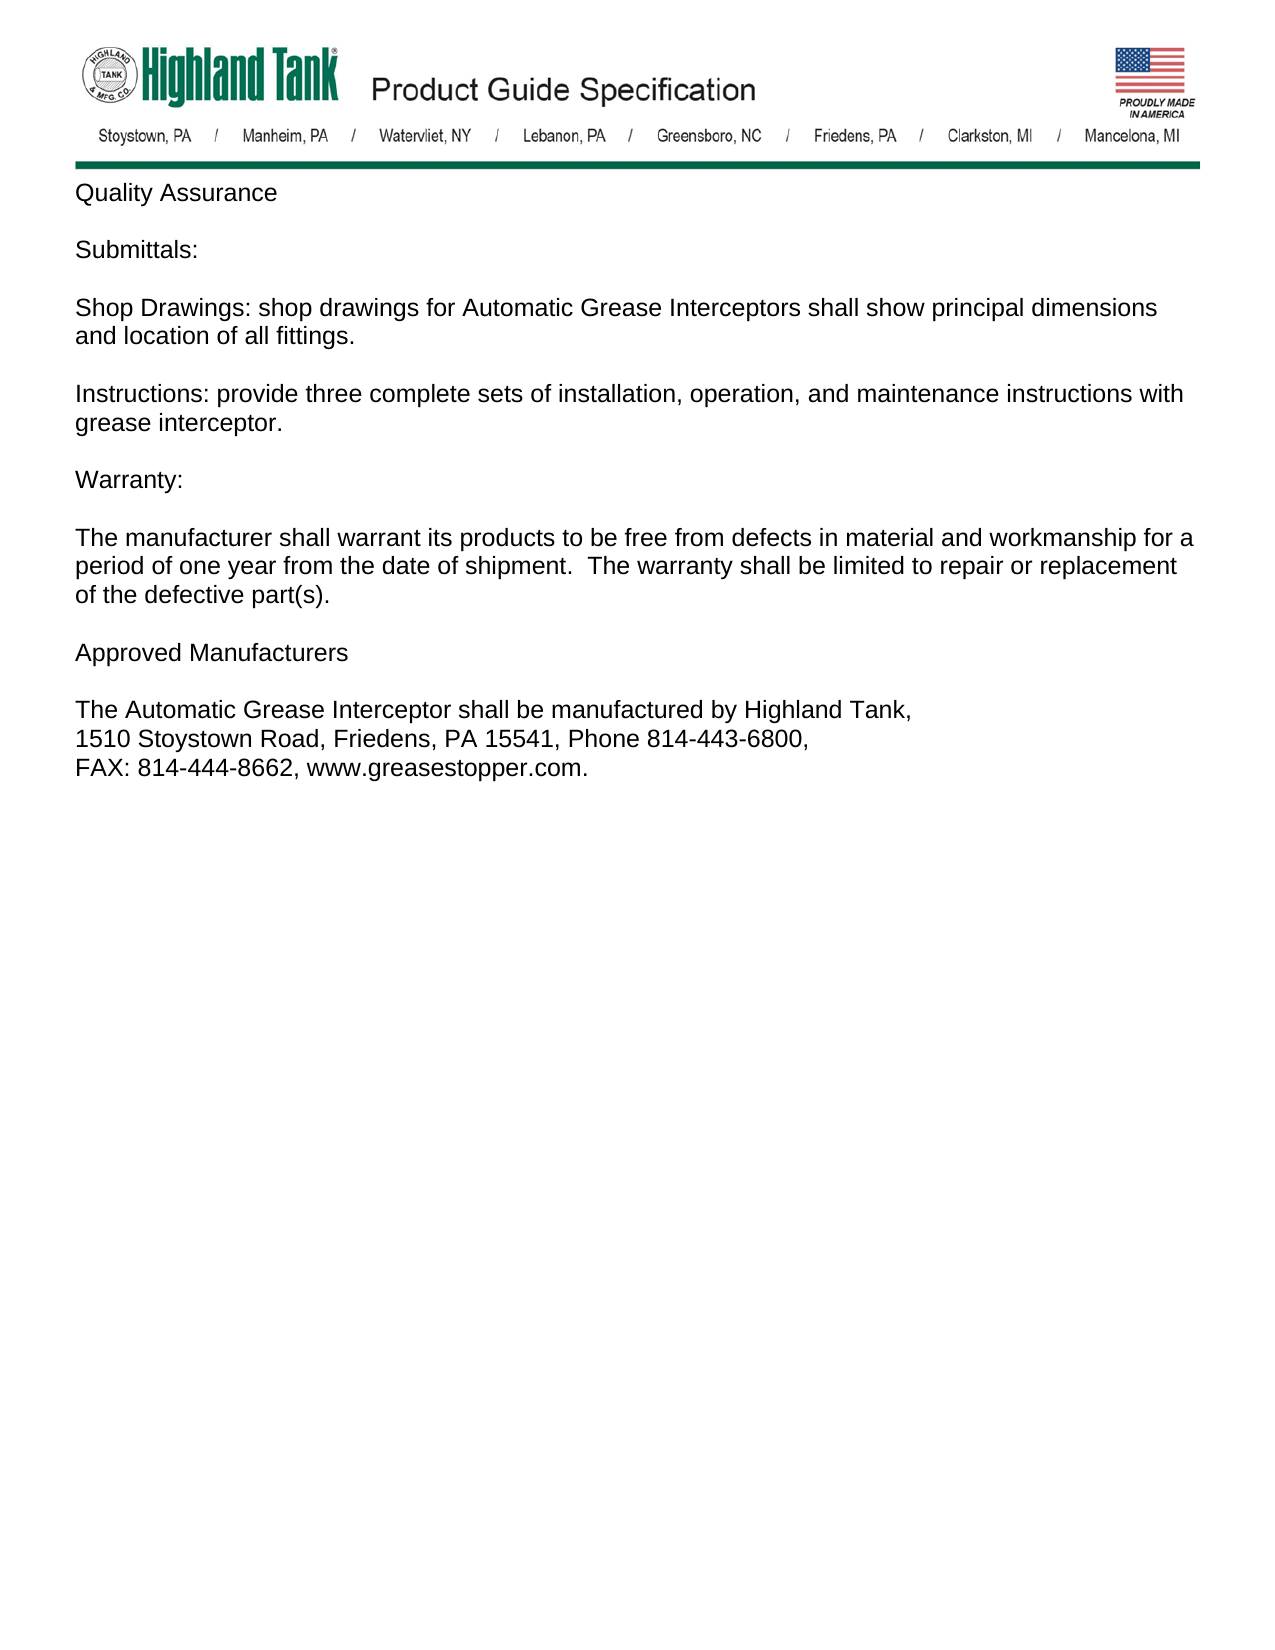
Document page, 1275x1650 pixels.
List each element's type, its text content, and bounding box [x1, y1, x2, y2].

text The Automatic Grease Interceptor shall be manufactured by Highland Tank, [75, 695, 1200, 724]
picture [75, 37, 1200, 178]
text Approved Manufacturers [75, 638, 1200, 666]
text Warranty: [75, 465, 1200, 494]
text Instructions: provide three complete sets of installation, operation, and maintenance instructions with grease interceptor. [75, 379, 1200, 436]
text Quality Assurance [75, 178, 1200, 206]
text 1510 Stoystown Road, Friedens, PA 15541, Phone 814-443-6800, [75, 724, 1200, 753]
text The manufacturer shall warrant its products to be free from defects in material and workmanship for a period of one year from the date of shipment. The warranty shall be limited to repair or replacement of the defective part(s). [75, 523, 1200, 609]
text FAX: 814-444-8662, www.greasestopper.com. [75, 753, 1200, 781]
text Shop Drawings: shop drawings for Automatic Grease Interceptors shall show principal dimensions and location of all fittings. [75, 293, 1200, 350]
text Submittals: [75, 235, 1200, 264]
